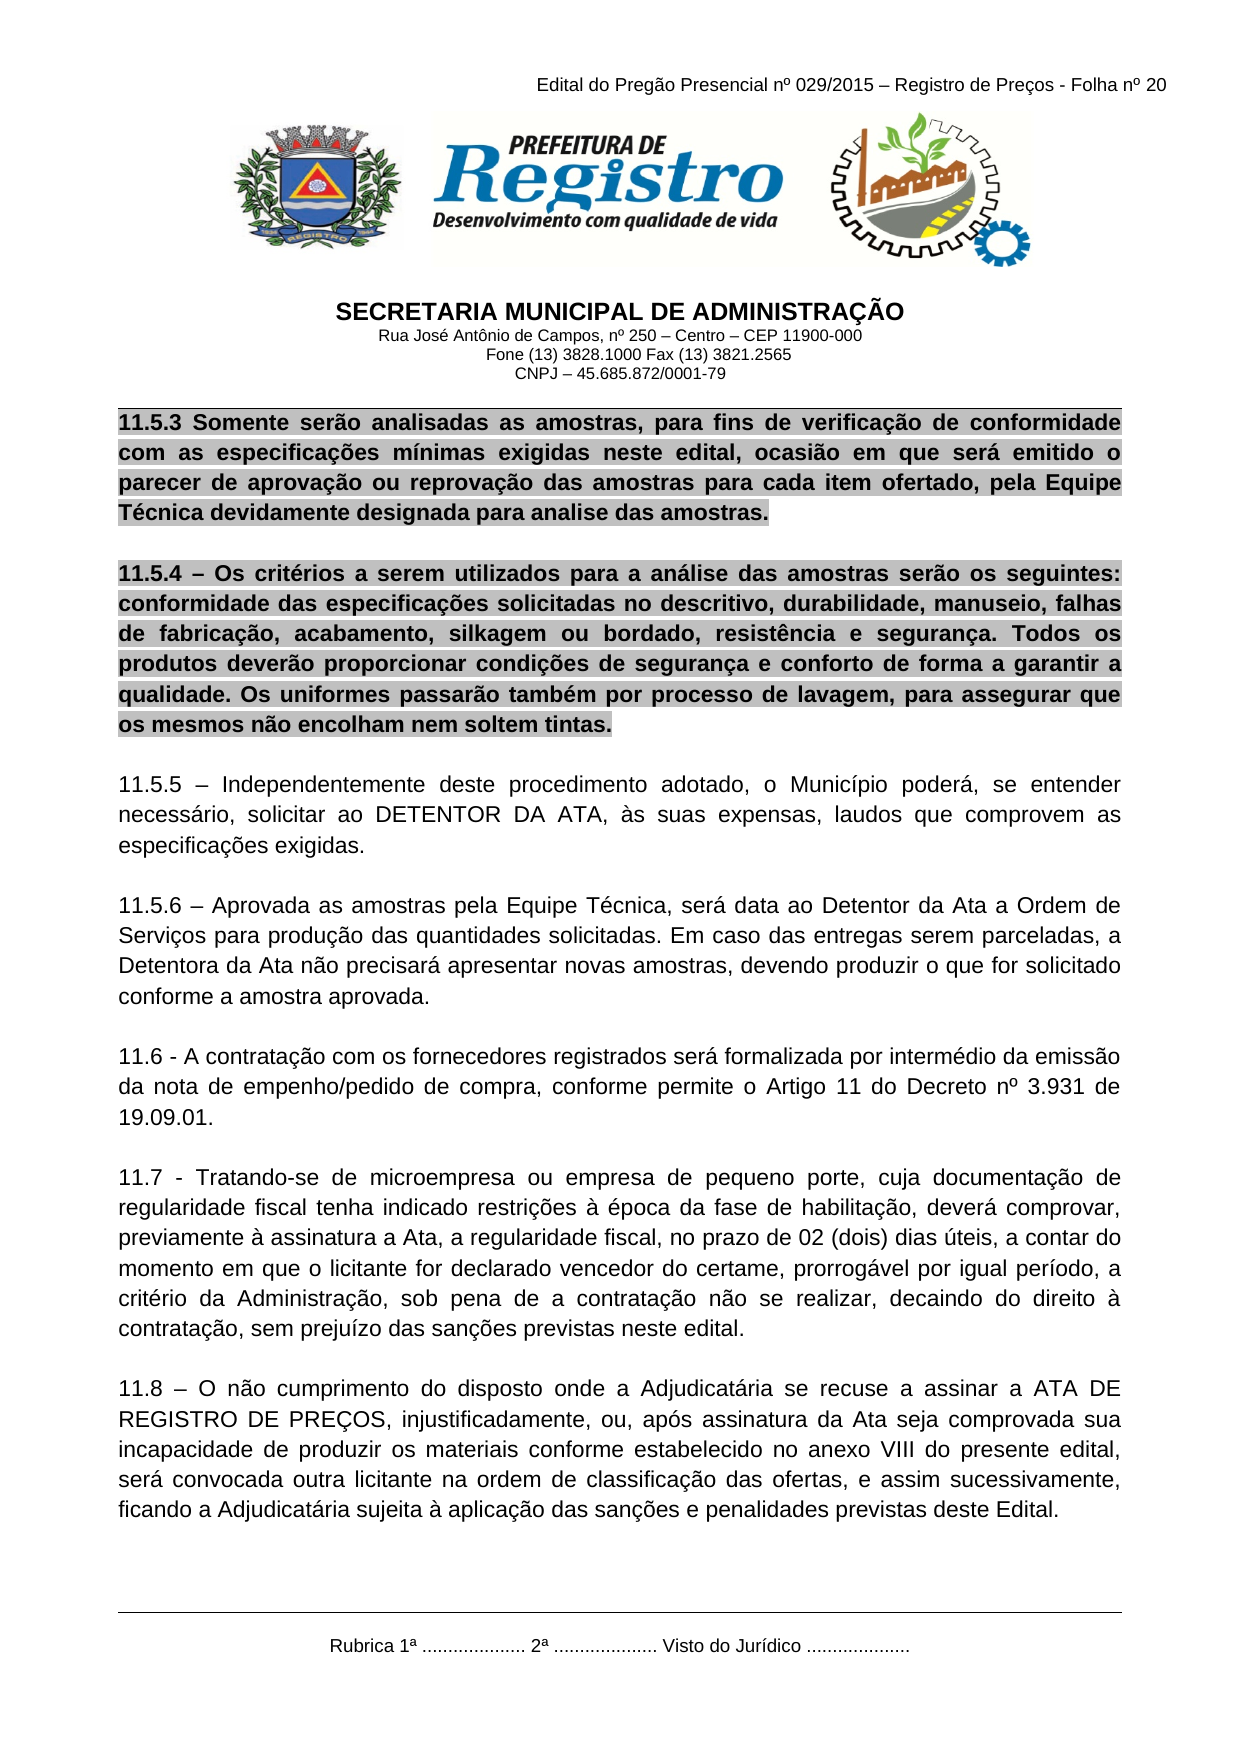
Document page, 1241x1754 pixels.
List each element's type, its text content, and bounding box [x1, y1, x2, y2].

text 11.5.4 – Os critérios a serem utilizados para a análise das amostras serão os seguintes: conformidade das especificações solicitadas no descritivo, durabilidade, manuseio, falhas de fabricação, acabamento, silkagem ou bordado, resistência e segurança. Todos os produtos deverão proporcionar condições de segurança e conforto de forma a garantir a qualidade. Os uniformes passarão também por processo de lavagem, para assegurar que os mesmos não encolham nem soltem tintas. [118, 707, 1122, 737]
text 11.5.6 – Aprovada as amostras pela Equipe Técnica, será data ao Detentor da Ata a Ordem de Serviços para produção das quantidades solicitadas. Em caso das entregas serem parceladas, a Detentora da Ata não precisará apresentar novas amostras, devendo produzir o que for solicitado conforme a amostra aprovada. [118, 892, 1122, 1009]
text 11.5.3 Somente serão analisadas as amostras, para fins de verificação de conformidade com as especificações mínimas exigidas neste edital, ocasião em que será emitido o parecer de aprovação ou reprovação das amostras para cada item ofertado, pela Equipe Técnica devidamente designada para analise das amostras. [118, 496, 1122, 526]
text 11.6 - A contratação com os fornecedores registrados será formalizada por intermédio da emissão da nota de empenho/pedido de compra, conforme permite o Artigo 11 do Decreto nº 3.931 de 19.09.01. [118, 1043, 1122, 1130]
text 11.5.5 – Independentemente deste procedimento adotado, o Município poderá, se entender necessário, solicitar ao DETENTOR DA ATA, às suas expensas, laudos que comprovem as especificações exigidas. [118, 771, 1122, 858]
text 11.7 - Tratando-se de microempresa ou empresa de pequeno porte, cuja documentação de regularidade fiscal tenha indicado restrições à época da fase de habilitação, deverá comprovar, previamente à assinatura a Ata, a regularidade fiscal, no prazo de 02 (dois) dias úteis, a contar do momento em que o licitante for declarado vencedor do certame, prorrogável por igual período, a critério da Administração, sob pena de a contratação não se realizar, decaindo do direito à contratação, sem prejuízo das sanções previstas neste edital. [118, 1164, 1122, 1341]
picture [193, 111, 1048, 267]
text 11.8 – O não cumprimento do disposto onde a Adjudicatária se recuse a assinar a ATA DE REGISTRO DE PREÇOS, injustificadamente, ou, após assinatura da Ata seja comprovada sua incapacidade de produzir os materiais conforme estabelecido no anexo VIII do presente edital, será convocada outra licitante na ordem de classificação das ofertas, e assim sucessivamente, ficando a Adjudicatária sujeita à aplicação das sanções e penalidades previstas deste Edital. [118, 1375, 1122, 1523]
